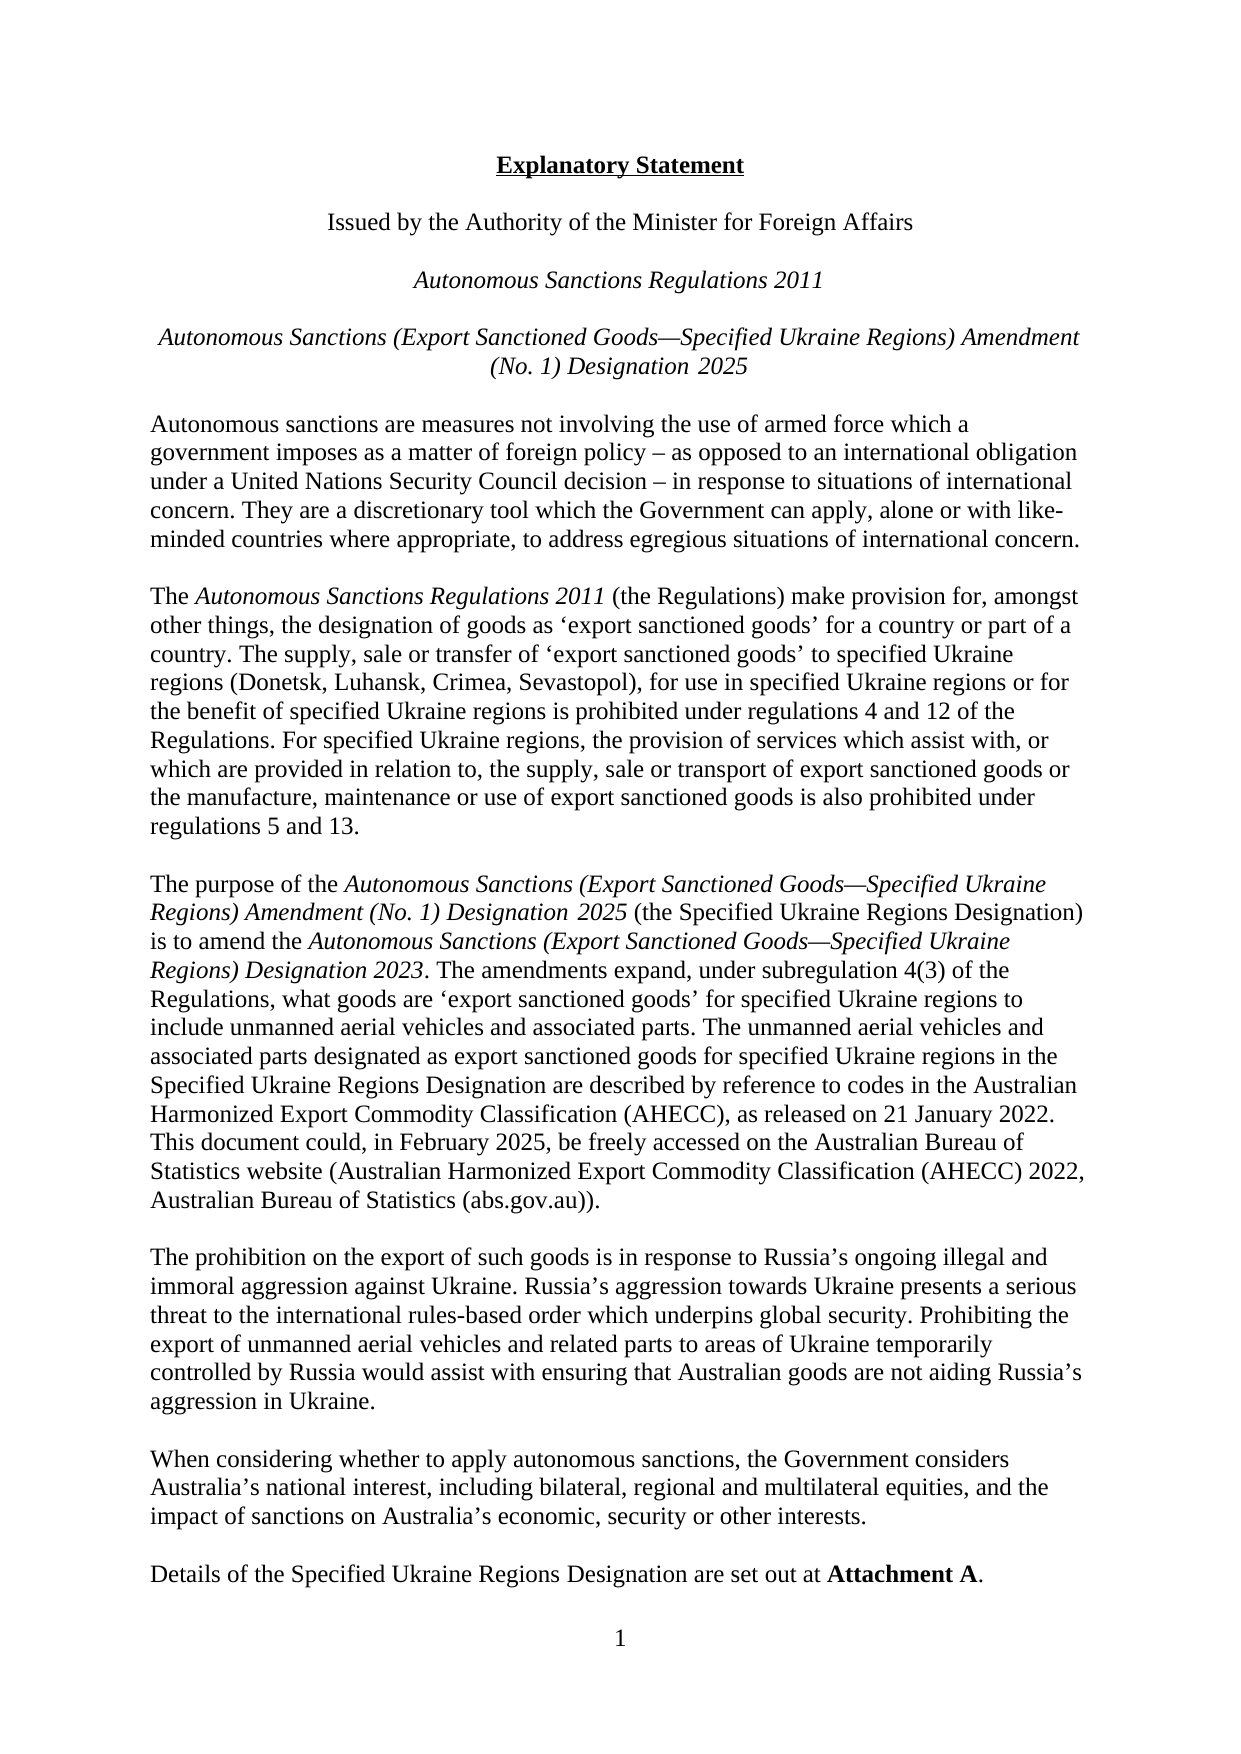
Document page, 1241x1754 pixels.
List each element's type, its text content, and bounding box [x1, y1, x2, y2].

subtitle Autonomous Sanctions Regulations 2011 [150, 265, 1090, 294]
title Explanatory Statement [150, 150, 1090, 179]
text Autonomous sanctions are measures not involving the use of armed force which a government imposes as a matter of foreign policy – as opposed to an international obligation under a United Nations Security Council decision – in response to situations of international concern. They are a discretionary tool which the Government can apply, alone or with like-minded countries where appropriate, to address egregious situations of international concern. [150, 409, 1090, 552]
text Details of the Specified Ukraine Regions Designation are set out at Attachment A. [150, 1559, 1090, 1587]
text The prohibition on the export of such goods is in response to Russia’s ongoing illegal and immoral aggression against Ukraine. Russia’s aggression towards Ukraine presents a serious threat to the international rules-based order which underpins global security. Prohibiting the export of unmanned aerial vehicles and related parts to areas of Ukraine temporarily controlled by Russia would assist with ensuring that Australian goods are not aiding Russia’s aggression in Ukraine. [150, 1242, 1090, 1415]
text The Autonomous Sanctions Regulations 2011 (the Regulations) make provision for, amongst other things, the designation of goods as ‘export sanctioned goods’ for a country or part of a country. The supply, sale or transfer of ‘export sanctioned goods’ to specified Ukraine regions (Donetsk, Luhansk, Crimea, Sevastopol), for use in specified Ukraine regions or for the benefit of specified Ukraine regions is prohibited under regulations 4 and 12 of the Regulations. For specified Ukraine regions, the provision of services which assist with, or which are provided in relation to, the supply, sale or transport of export sanctioned goods or the manufacture, maintenance or use of export sanctioned goods is also prohibited under regulations 5 and 13. [150, 581, 1090, 840]
text The purpose of the Autonomous Sanctions (Export Sanctioned Goods—Specified Ukraine Regions) Amendment (No. 1) Designation 2025 (the Specified Ukraine Regions Designation) is to amend the Autonomous Sanctions (Export Sanctioned Goods—Specified Ukraine Regions) Designation 2023. The amendments expand, under subregulation 4(3) of the Regulations, what goods are ‘export sanctioned goods’ for specified Ukraine regions to include unmanned aerial vehicles and associated parts. The unmanned aerial vehicles and associated parts designated as export sanctioned goods for specified Ukraine regions in the Specified Ukraine Regions Designation are described by reference to codes in the Australian Harmonized Export Commodity Classification (AHECC), as released on 21 January 2022. This document could, in February 2025, be freely accessed on the Australian Bureau of Statistics website (Australian Harmonized Export Commodity Classification (AHECC) 2022, Australian Bureau of Statistics (abs.gov.au)). [150, 869, 1090, 1214]
text Autonomous Sanctions (Export Sanctioned Goods—Specified Ukraine Regions) Amendment (No. 1) Designation 2025 [150, 322, 1090, 380]
text When considering whether to apply autonomous sanctions, the Government considers Australia’s national interest, including bilateral, regional and multilateral equities, and the impact of sanctions on Australia’s economic, security or other interests. [150, 1444, 1090, 1530]
text Issued by the Authority of the Minister for Foreign Affairs [150, 207, 1090, 236]
